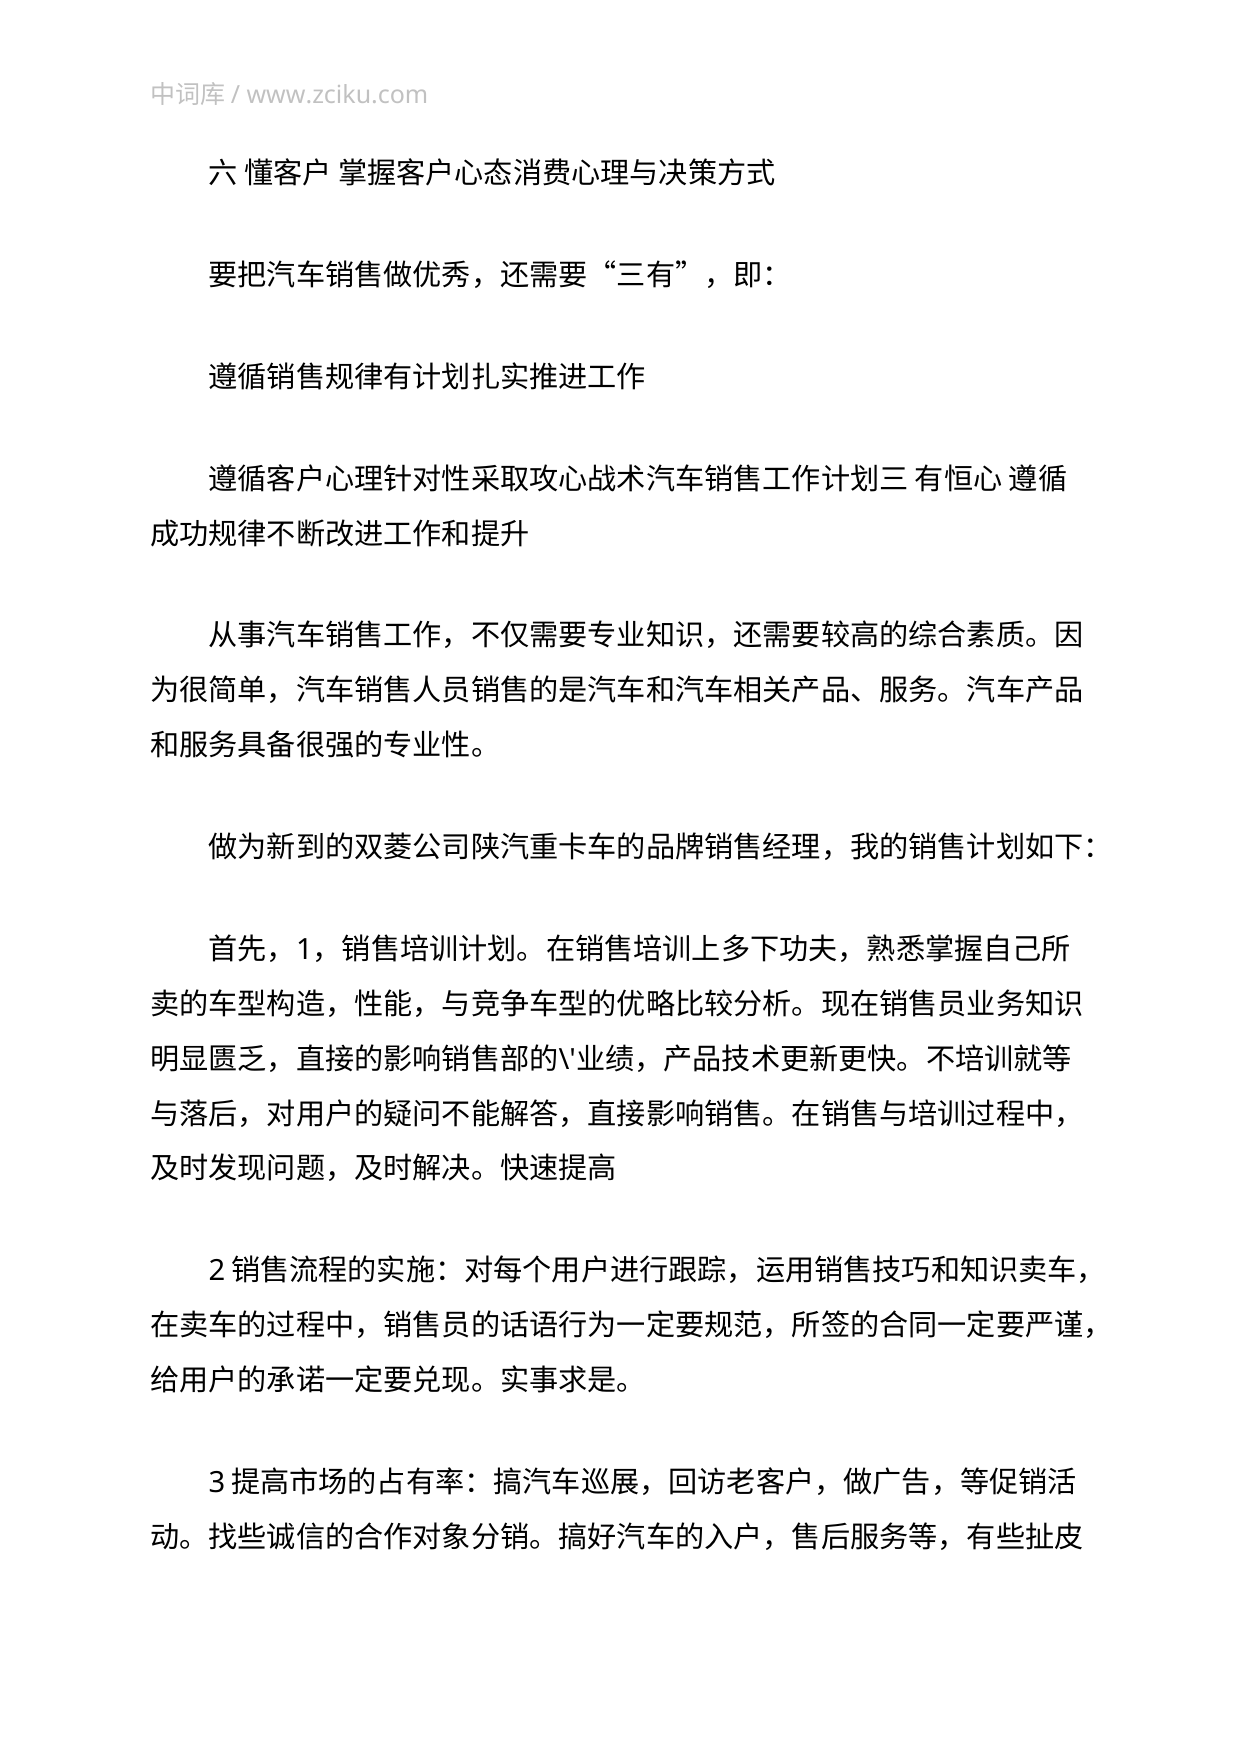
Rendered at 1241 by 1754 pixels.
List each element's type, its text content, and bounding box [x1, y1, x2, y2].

text 2销售流程的实施：对每个用户进行跟踪，运用销售技巧和知识卖车，在卖车的过程中，销售员的话语行为一定要规范，所签的合同一定要严谨，给用户的承诺一定要兑现。实事求是。 [150, 1247, 1090, 1399]
text 首先，1，销售培训计划。在销售培训上多下功夫，熟悉掌握自己所卖的车型构造，性能，与竞争车型的优略比较分析。现在销售员业务知识明显匮乏，直接的影响销售部的\'业绩，产品技术更新更快。不培训就等与落后，对用户的疑问不能解答，直接影响销售。在销售与培训过程中，及时发现问题，及时解决。快速提高 [150, 925, 1090, 1187]
text 遵循客户心理针对性采取攻心战术汽车销售工作计划三 有恒心 遵循成功规律不断改进工作和提升 [150, 455, 1090, 552]
text 从事汽车销售工作，不仅需要专业知识，还需要较高的综合素质。因为很简单，汽车销售人员销售的是汽车和汽车相关产品、服务。汽车产品和服务具备很强的专业性。 [150, 612, 1090, 764]
text 做为新到的双菱公司陕汽重卡车的品牌销售经理，我的销售计划如下： [150, 823, 1090, 866]
text 遵循销售规律有计划扎实推进工作 [150, 353, 1090, 396]
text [150, 1458, 1090, 1556]
text 六 懂客户 掌握客户心态消费心理与决策方式 [150, 150, 1090, 192]
text 要把汽车销售做优秀，还需要“三有”，即： [150, 252, 1090, 294]
